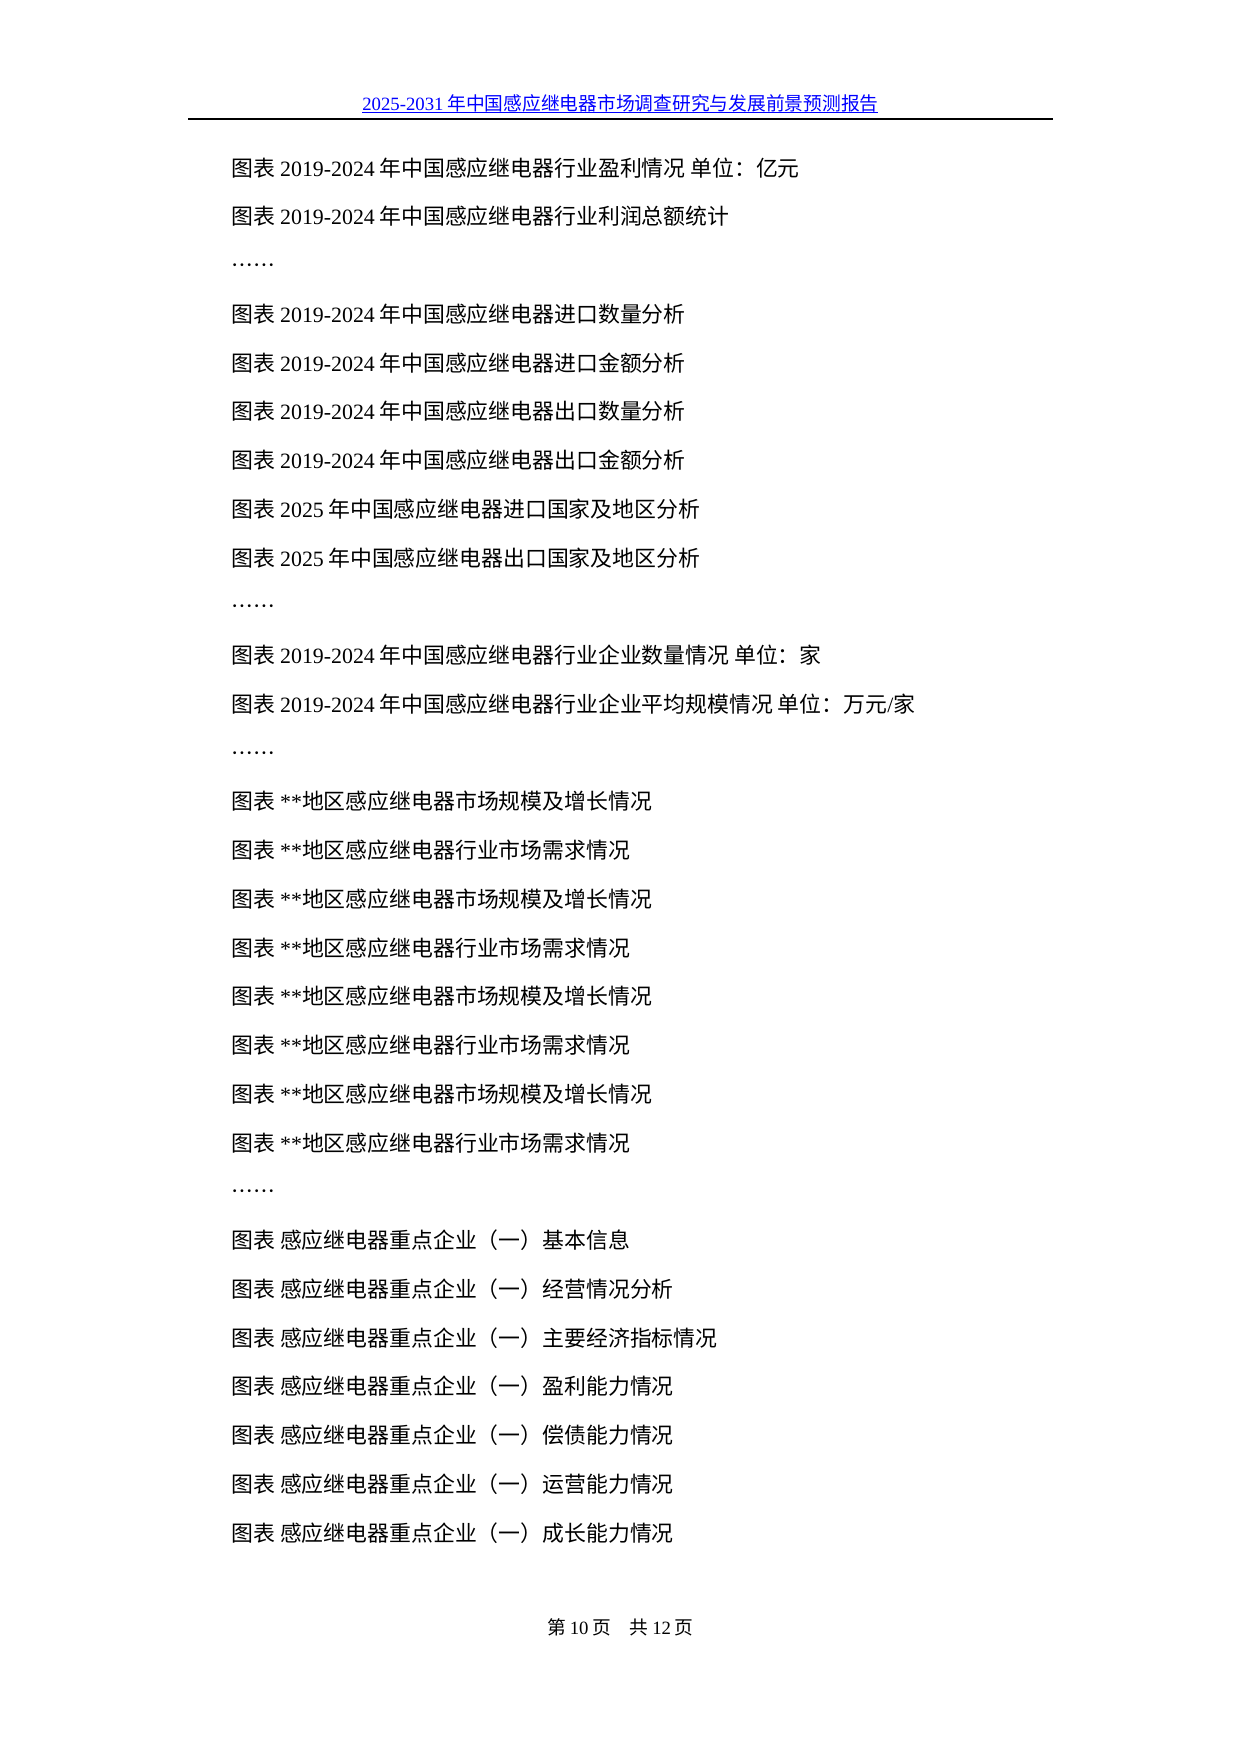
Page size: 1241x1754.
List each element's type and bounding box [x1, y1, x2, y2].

text [187, 150, 1053, 1548]
